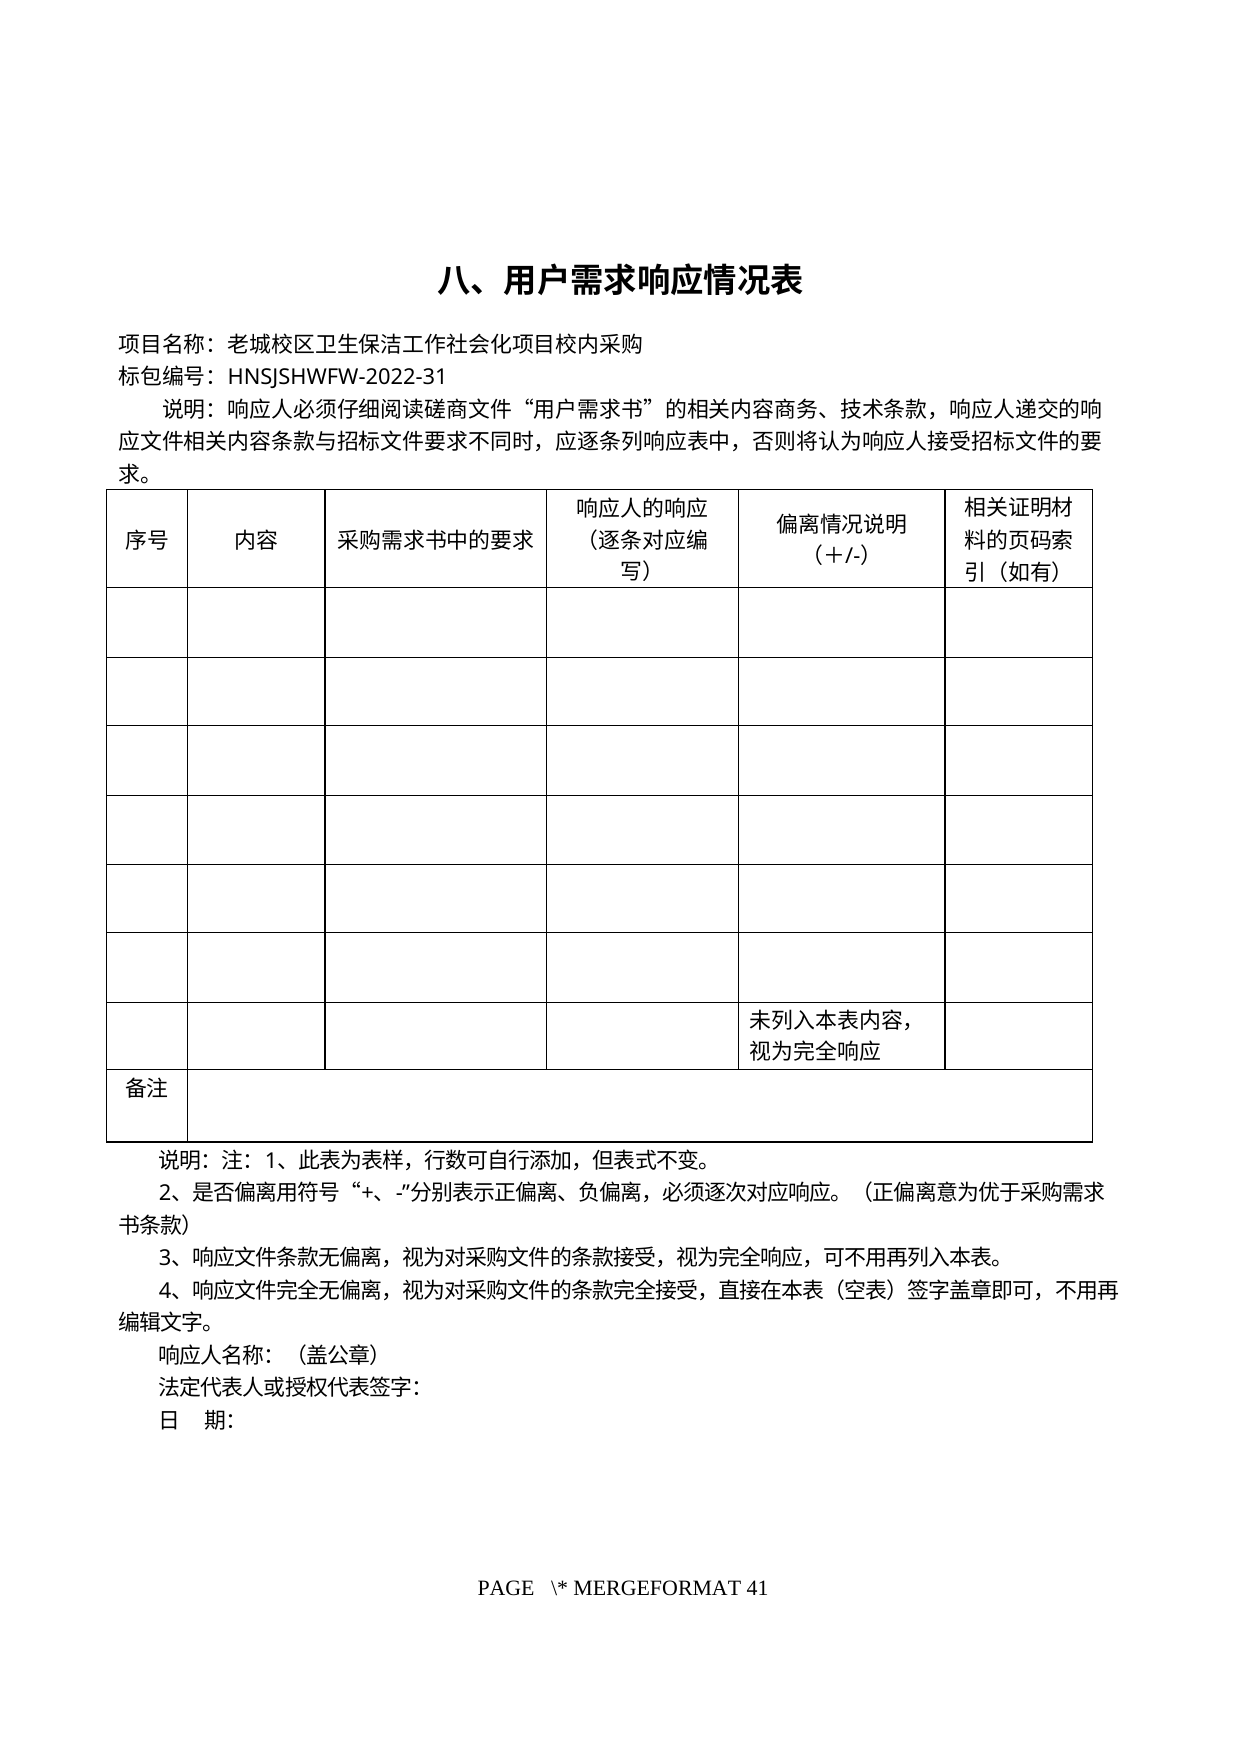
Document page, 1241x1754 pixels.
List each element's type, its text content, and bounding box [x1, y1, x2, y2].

table_cell [107, 1003, 187, 1069]
table_cell [188, 865, 324, 932]
text 说明：响应人必须仔细阅读磋商文件“用户需求书”的相关内容商务、技术条款，响应人递交的响应文件相关内容条款与招标文件要求不同时，应逐条列响应表中，否则将认为响应人接受招标文件的要求。 [118, 391, 1122, 489]
table_cell [547, 726, 738, 794]
table_cell [188, 1070, 1092, 1141]
table_cell [739, 726, 944, 794]
table_header 偏离情况说明 （＋/-） [739, 490, 944, 587]
table_cell [188, 933, 324, 1002]
table_cell [326, 1003, 546, 1069]
text 3、响应文件条款无偏离，视为对采购文件的条款接受，视为完全响应，可不用再列入本表。 [118, 1240, 1122, 1272]
table_cell 备注 [107, 1070, 187, 1141]
table_header 序号 [107, 490, 187, 587]
text 法定代表人或授权代表签字： [118, 1370, 1122, 1402]
table_cell [188, 658, 324, 725]
table_cell [188, 1003, 324, 1069]
text 响应人名称：（盖公章） [118, 1337, 1122, 1370]
table_header 内容 [188, 490, 324, 587]
table_cell [946, 726, 1092, 794]
text 说明：注：1、此表为表样，行数可自行添加，但表式不变。 [118, 1142, 1122, 1175]
table_cell [107, 796, 187, 864]
table_cell [946, 865, 1092, 932]
table_cell [547, 588, 738, 657]
table_cell [326, 726, 546, 794]
table_cell [107, 933, 187, 1002]
table_cell [739, 588, 944, 657]
table_cell [326, 933, 546, 1002]
table_header 采购需求书中的要求 [326, 490, 546, 587]
table_cell [547, 865, 738, 932]
table_cell [107, 865, 187, 932]
text 日 期： [118, 1402, 1122, 1435]
table_cell [739, 933, 944, 1002]
table_cell [107, 726, 187, 794]
table_cell [547, 933, 738, 1002]
table_cell [547, 796, 738, 864]
table_cell [946, 796, 1092, 864]
table_cell [188, 588, 324, 657]
text 项目名称：老城校区卫生保洁工作社会化项目校内采购 [118, 326, 1122, 359]
table_cell [946, 933, 1092, 1002]
table_cell [739, 658, 944, 725]
table_header 相关证明材料的页码索引（如有） [946, 490, 1092, 587]
text 2、是否偏离用符号“+、-”分别表示正偏离、负偏离，必须逐次对应响应。（正偏离意为优于采购需求书条款） [118, 1175, 1122, 1240]
text 八、用户需求响应情况表 [118, 245, 1122, 310]
table_cell [326, 865, 546, 932]
table_header 响应人的响应 （逐条对应编写） [547, 490, 738, 587]
table_cell [547, 658, 738, 725]
table_cell 未列入本表内容，视为完全响应 [739, 1003, 944, 1069]
table_cell [326, 796, 546, 864]
table_cell [946, 658, 1092, 725]
table_cell [188, 726, 324, 794]
text 标包编号：HNSJSHWFW-2022-31 [118, 359, 1122, 391]
table_cell [107, 588, 187, 657]
text 4、响应文件完全无偏离，视为对采购文件的条款完全接受，直接在本表（空表）签字盖章即可，不用再编辑文字。 [118, 1272, 1122, 1337]
table_cell [946, 588, 1092, 657]
table_cell [326, 658, 546, 725]
table_cell [739, 865, 944, 932]
table_cell [326, 588, 546, 657]
table_cell [547, 1003, 738, 1069]
table_cell [739, 796, 944, 864]
table_cell [946, 1003, 1092, 1069]
table_cell [188, 796, 324, 864]
table_cell [107, 658, 187, 725]
